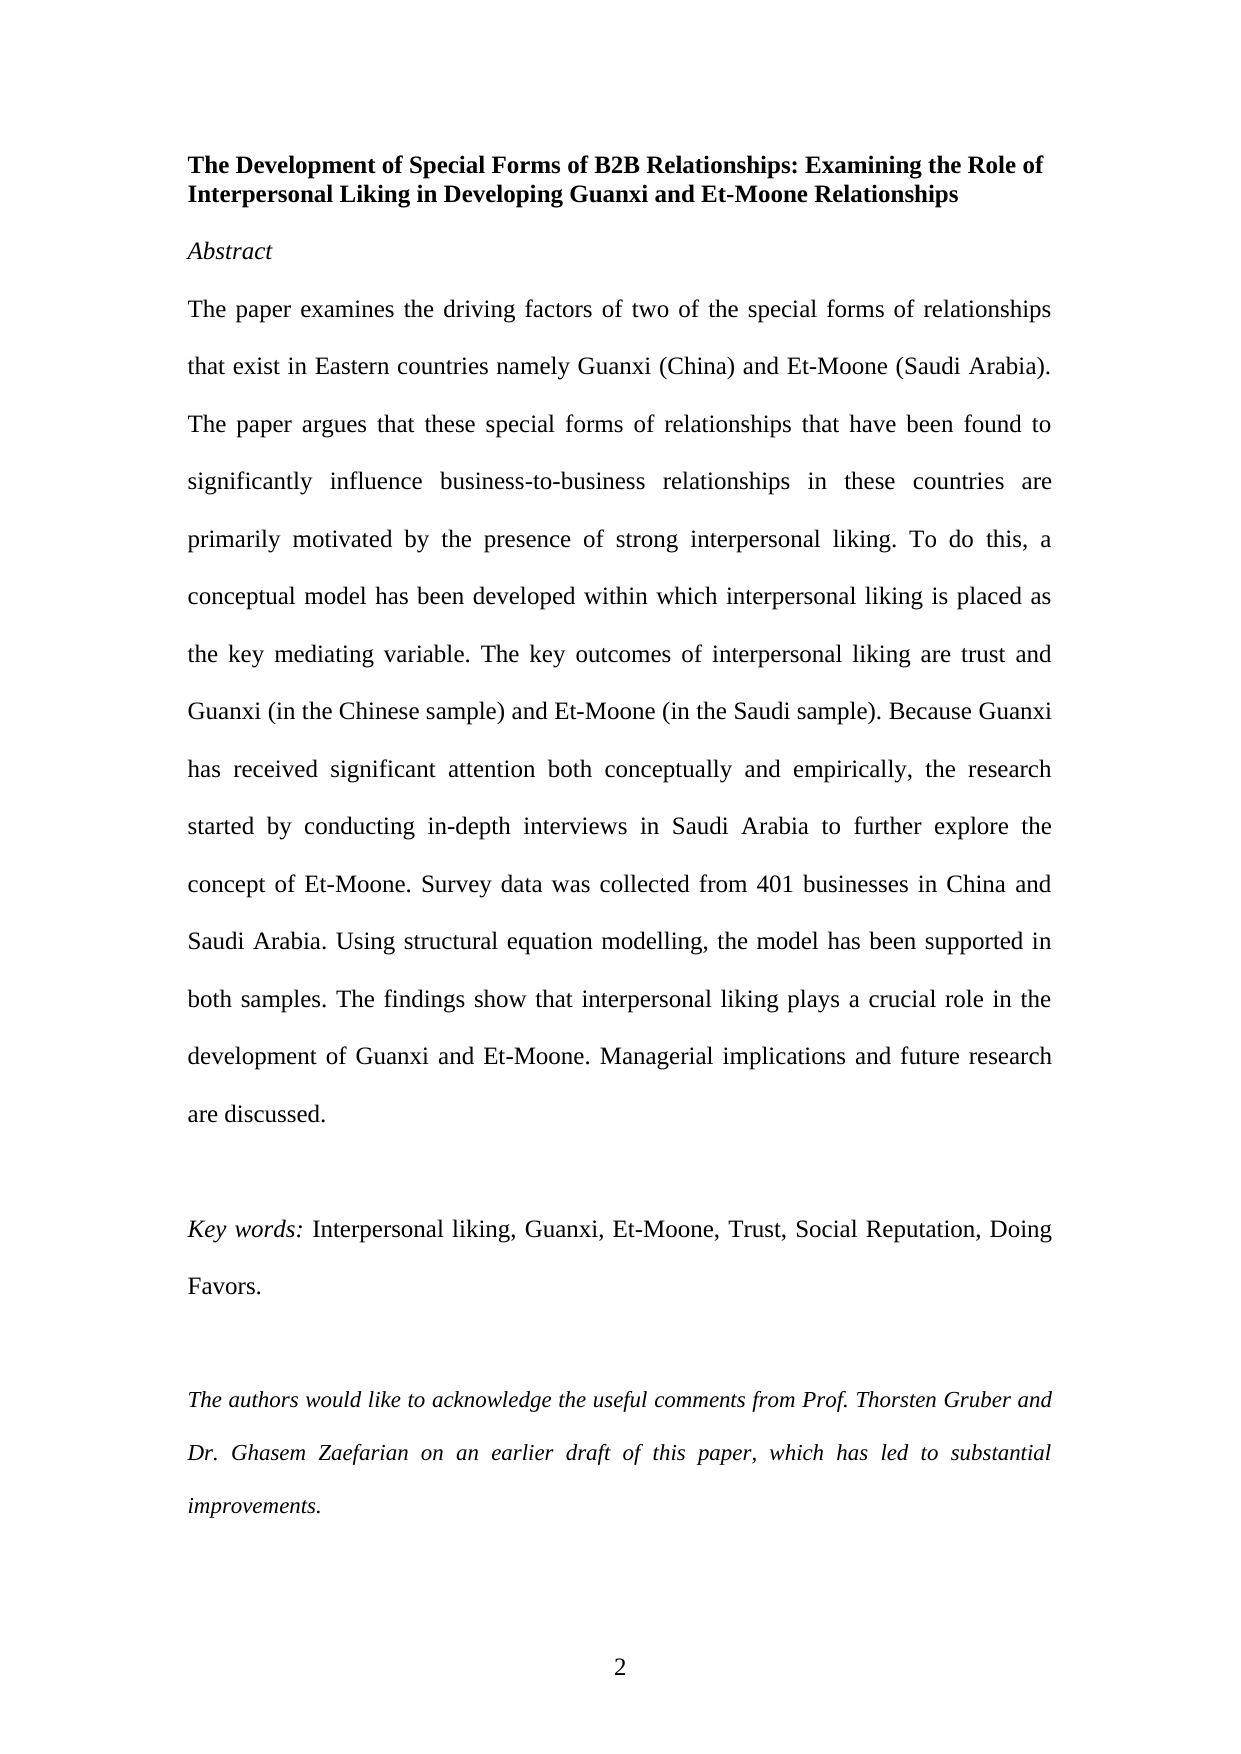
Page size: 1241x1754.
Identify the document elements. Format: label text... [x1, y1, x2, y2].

text Key words: Interpersonal liking, Guanxi, Et-Moone, Trust, Social Reputation, Doing Favors. [187, 1214, 1053, 1300]
text Abstract [187, 236, 1053, 265]
text The authors would like to acknowledge the useful comments from Prof. Thorsten Gruber and Dr. Ghasem Zaefarian on an earlier draft of this paper, which has led to substantial improvements. [187, 1386, 1053, 1518]
text The paper examines the driving factors of two of the special forms of relationships that exist in Eastern countries namely Guanxi (China) and Et-Moone (Saudi Arabia). The paper argues that these special forms of relationships that have been found to significantly influence business-to-business relationships in these countries are primarily motivated by the presence of strong interpersonal liking. To do this, a conceptual model has been developed within which interpersonal liking is placed as the key mediating variable. The key outcomes of interpersonal liking are trust and Guanxi (in the Chinese sample) and Et-Moone (in the Saudi sample). Because Guanxi has received significant attention both conceptually and empirically, the research started by conducting in-depth interviews in Saudi Arabia to further explore the concept of Et-Moone. Survey data was collected from 401 businesses in China and Saudi Arabia. Using structural equation modelling, the model has been supported in both samples. The findings show that interpersonal liking plays a crucial role in the development of Guanxi and Et-Moone. Managerial implications and future research are discussed. [187, 294, 1053, 1127]
text The Development of Special Forms of B2B Relationships: Examining the Role of Interpersonal Liking in Developing Guanxi and Et-Moone Relationships [187, 150, 1053, 207]
